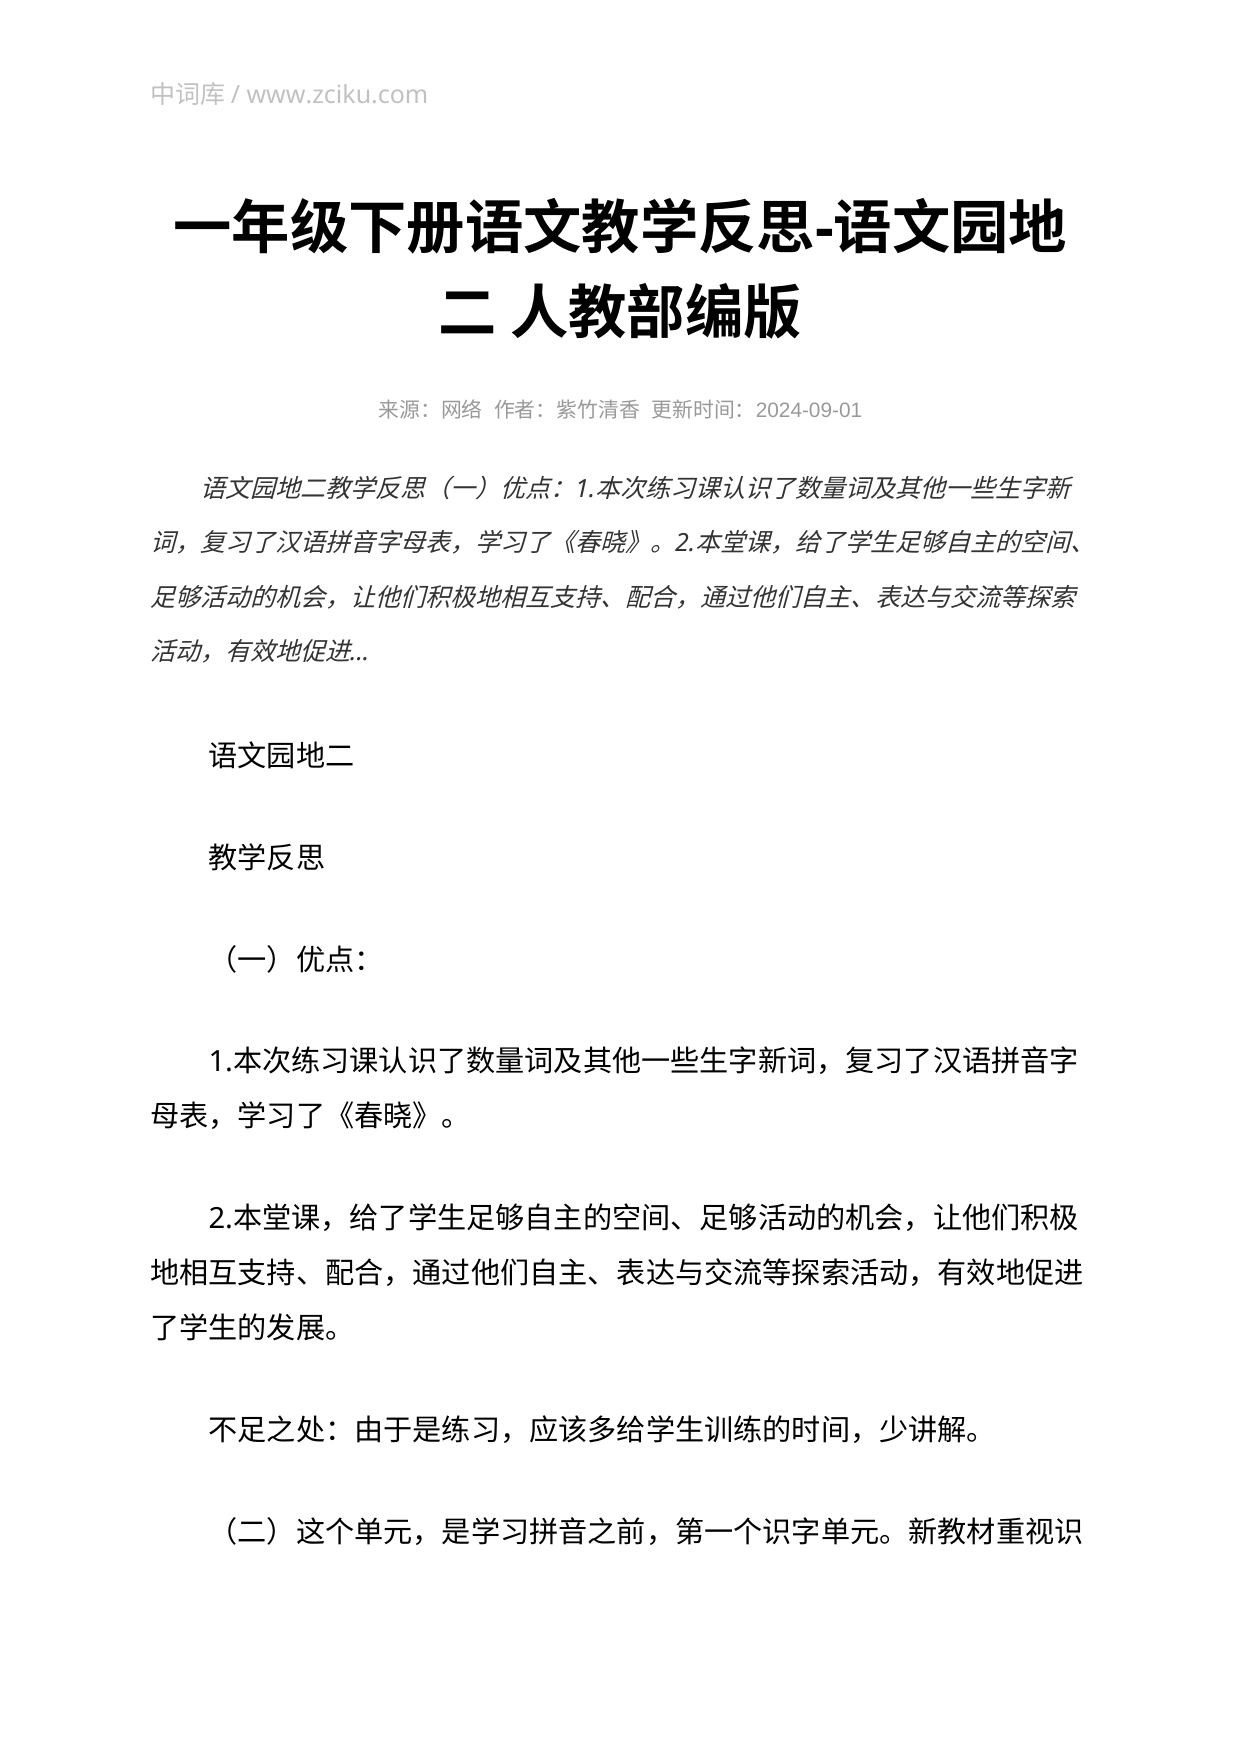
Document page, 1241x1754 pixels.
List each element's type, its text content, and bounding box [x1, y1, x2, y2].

text 语文园地二 [150, 733, 1090, 775]
subtitle 一年级下册语文教学反思-语文园地二 人教部编版 [150, 181, 1090, 351]
text 教学反思 [150, 834, 1090, 877]
text 2.本堂课，给了学生足够自主的空间、足够活动的机会，让他们积极地相互支持、配合，通过他们自主、表达与交流等探索活动，有效地促进了学生的发展。 [150, 1195, 1090, 1347]
text 来源：网络 作者：紫竹清香 更新时间：2024-09-01 [150, 397, 1090, 421]
text 语文园地二教学反思（一）优点：1.本次练习课认识了数量词及其他一些生字新词，复习了汉语拼音字母表，学习了《春晓》。2.本堂课，给了学生足够自主的空间、足够活动的机会，让他们积极地相互支持、配合，通过他们自主、表达与交流等探索活动，有效地促进... [150, 468, 1090, 668]
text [150, 1508, 1090, 1550]
text （一）优点： [150, 936, 1090, 978]
text 1.本次练习课认识了数量词及其他一些生字新词，复习了汉语拼音字母表，学习了《春晓》。 [150, 1038, 1090, 1135]
text 不足之处：由于是练习，应该多给学生训练的时间，少讲解。 [150, 1406, 1090, 1449]
